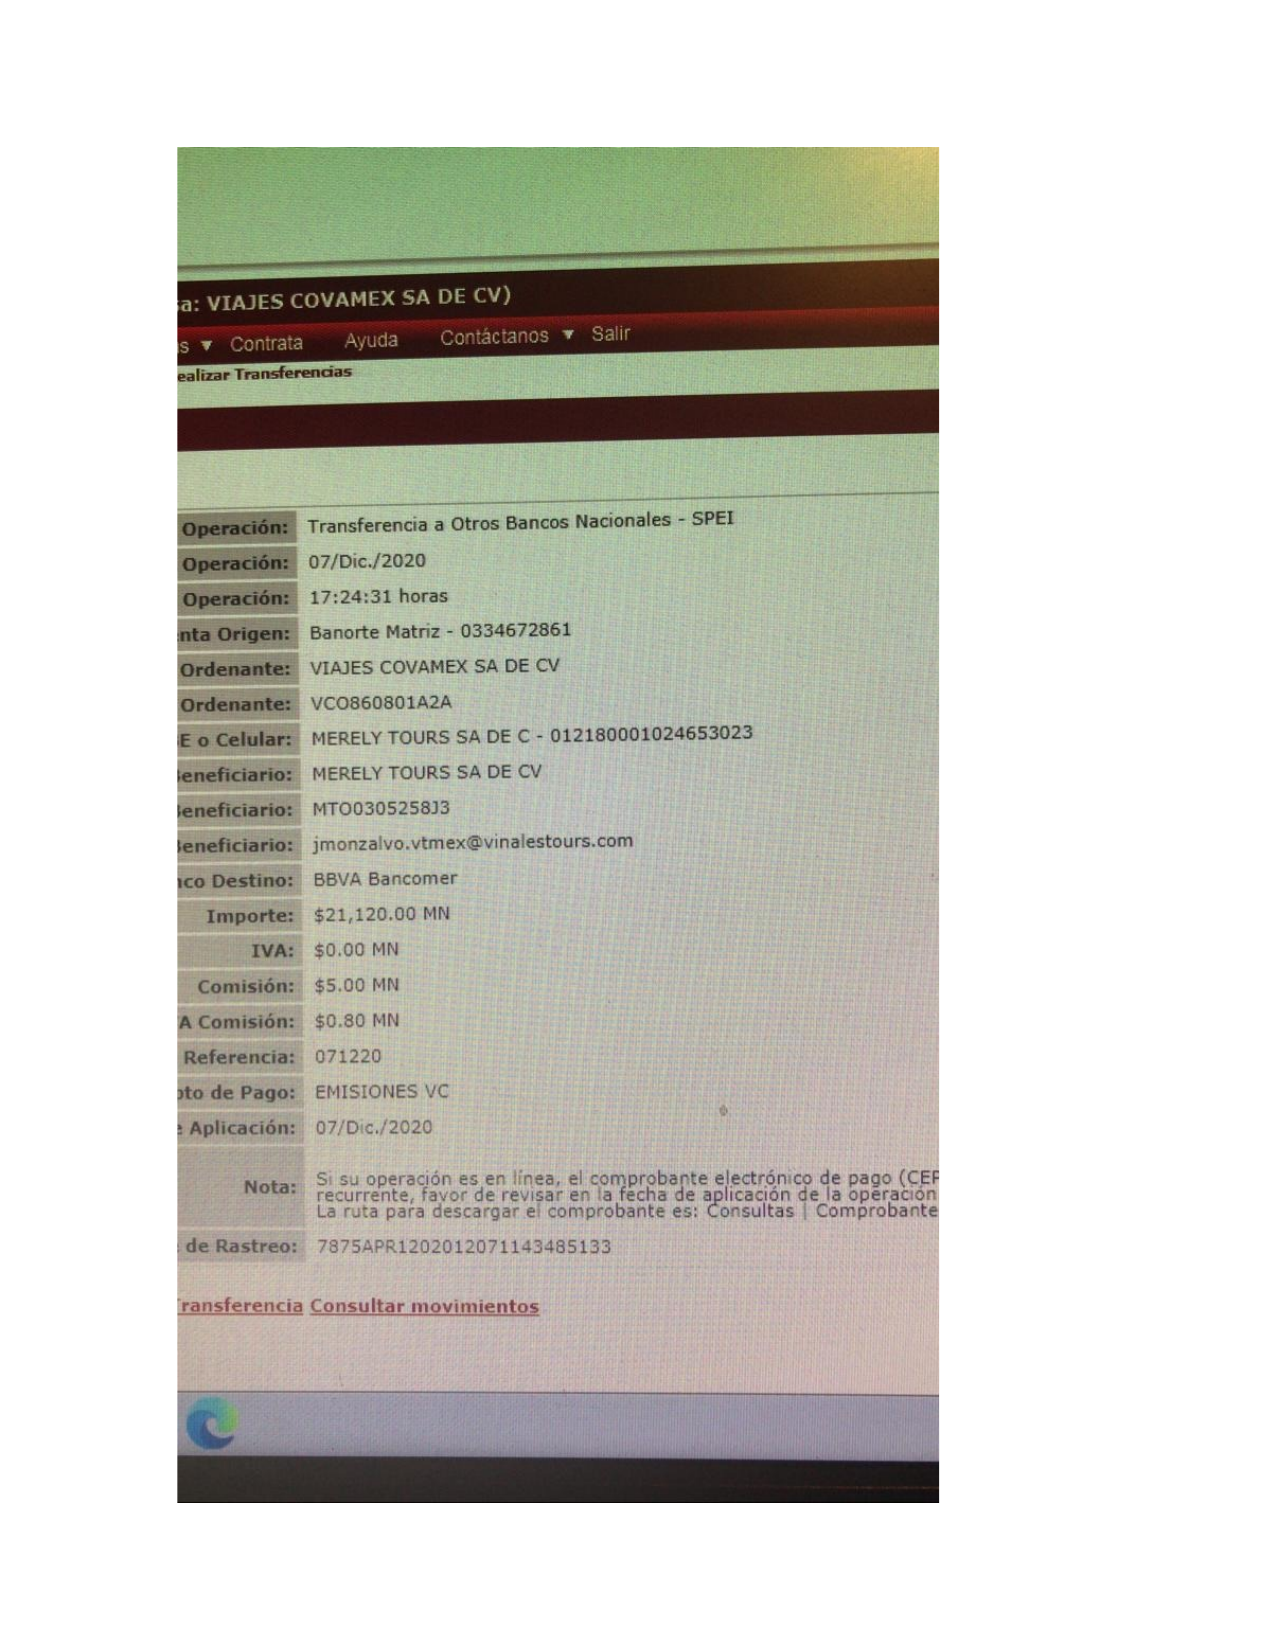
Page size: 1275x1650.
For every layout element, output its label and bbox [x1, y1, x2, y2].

picture [177, 147, 940, 1503]
